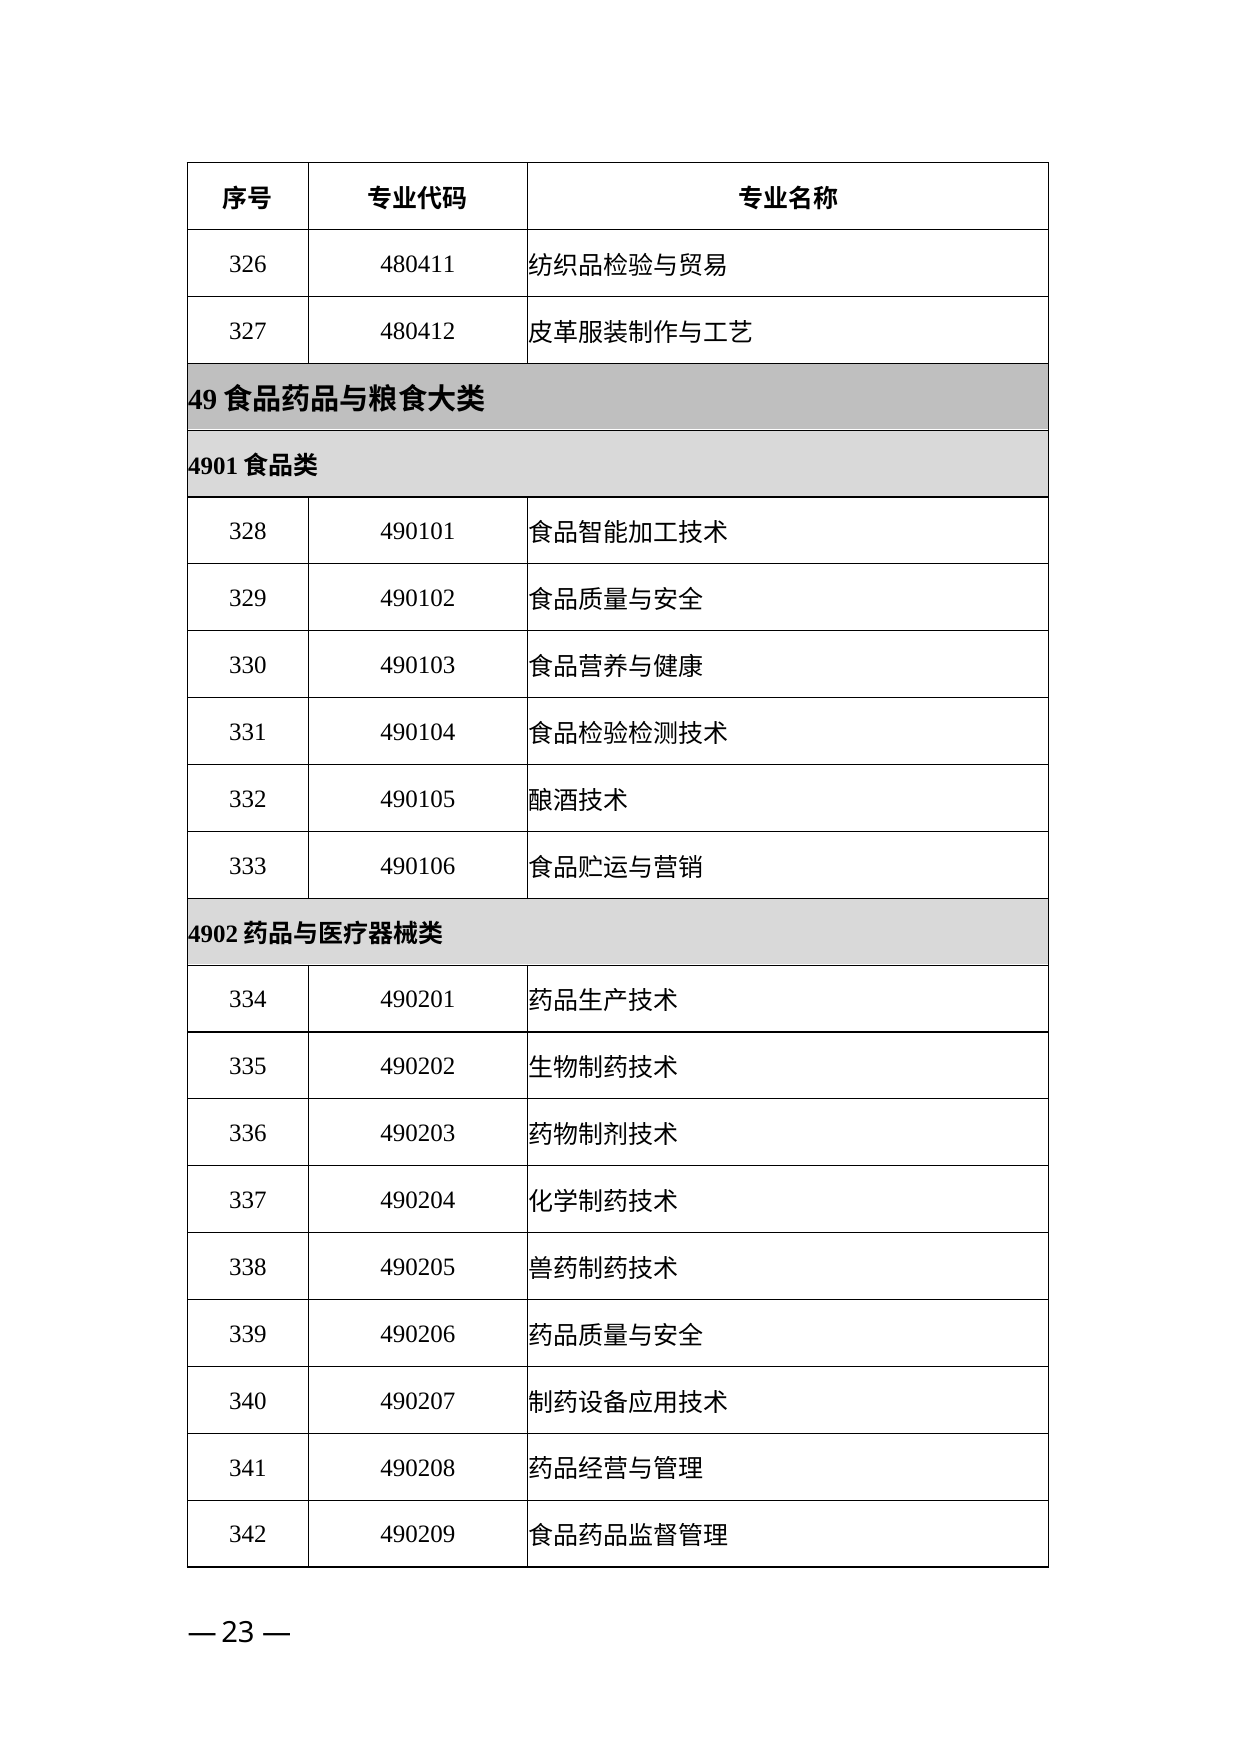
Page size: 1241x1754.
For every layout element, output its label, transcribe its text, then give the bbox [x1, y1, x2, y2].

table_cell 药物制剂技术 [528, 1099, 1048, 1165]
table_cell 490204 [309, 1166, 527, 1232]
table_cell 490209 [309, 1501, 527, 1566]
table_cell 食品智能加工技术 [528, 498, 1048, 563]
table_cell 338 [188, 1233, 308, 1299]
table_cell 333 [188, 832, 308, 898]
table_cell 490102 [309, 564, 527, 630]
table_cell 4901食品类 [188, 431, 1048, 496]
table_cell 490207 [309, 1367, 527, 1433]
table_cell 480412 [309, 297, 527, 363]
table_cell 490101 [309, 498, 527, 563]
table_cell 食品贮运与营销 [528, 832, 1048, 898]
table_header 专业代码 [309, 163, 527, 229]
table_cell 480411 [309, 230, 527, 296]
table_cell 490103 [309, 631, 527, 697]
table_cell 纺织品检验与贸易 [528, 230, 1048, 296]
table_cell 4902药品与医疗器械类 [188, 899, 1048, 964]
table_cell 食品药品监督管理 [528, 1501, 1048, 1566]
table_cell 49食品药品与粮食大类 [188, 364, 1048, 429]
table_cell 490205 [309, 1233, 527, 1299]
table_cell 药品质量与安全 [528, 1300, 1048, 1366]
table_cell 兽药制药技术 [528, 1233, 1048, 1299]
table_cell 制药设备应用技术 [528, 1367, 1048, 1433]
table_cell 酿酒技术 [528, 765, 1048, 831]
table_cell 336 [188, 1099, 308, 1165]
table_cell 490104 [309, 698, 527, 764]
table_cell 339 [188, 1300, 308, 1366]
table_cell 327 [188, 297, 308, 363]
table_cell 337 [188, 1166, 308, 1232]
table_cell 332 [188, 765, 308, 831]
table_cell 490105 [309, 765, 527, 831]
table_cell 490201 [309, 966, 527, 1031]
table_cell 490208 [309, 1434, 527, 1499]
table_cell 335 [188, 1033, 308, 1098]
table_cell 化学制药技术 [528, 1166, 1048, 1232]
table_cell 食品检验检测技术 [528, 698, 1048, 764]
table_cell 340 [188, 1367, 308, 1433]
table_cell 食品质量与安全 [528, 564, 1048, 630]
table_cell 326 [188, 230, 308, 296]
table_cell 330 [188, 631, 308, 697]
table_cell 药品生产技术 [528, 966, 1048, 1031]
table_cell 药品经营与管理 [528, 1434, 1048, 1499]
table_cell 334 [188, 966, 308, 1031]
table_cell 328 [188, 498, 308, 563]
table_header 专业名称 [528, 163, 1048, 229]
table_cell 皮革服装制作与工艺 [528, 297, 1048, 363]
table_cell 生物制药技术 [528, 1033, 1048, 1098]
table_header 序号 [188, 163, 308, 229]
table_cell 食品营养与健康 [528, 631, 1048, 697]
table_cell 490202 [309, 1033, 527, 1098]
table_cell 490106 [309, 832, 527, 898]
table_cell 490206 [309, 1300, 527, 1366]
table_cell 331 [188, 698, 308, 764]
table_cell 490203 [309, 1099, 527, 1165]
table_cell 341 [188, 1434, 308, 1499]
table_cell 342 [188, 1501, 308, 1566]
table_cell 329 [188, 564, 308, 630]
